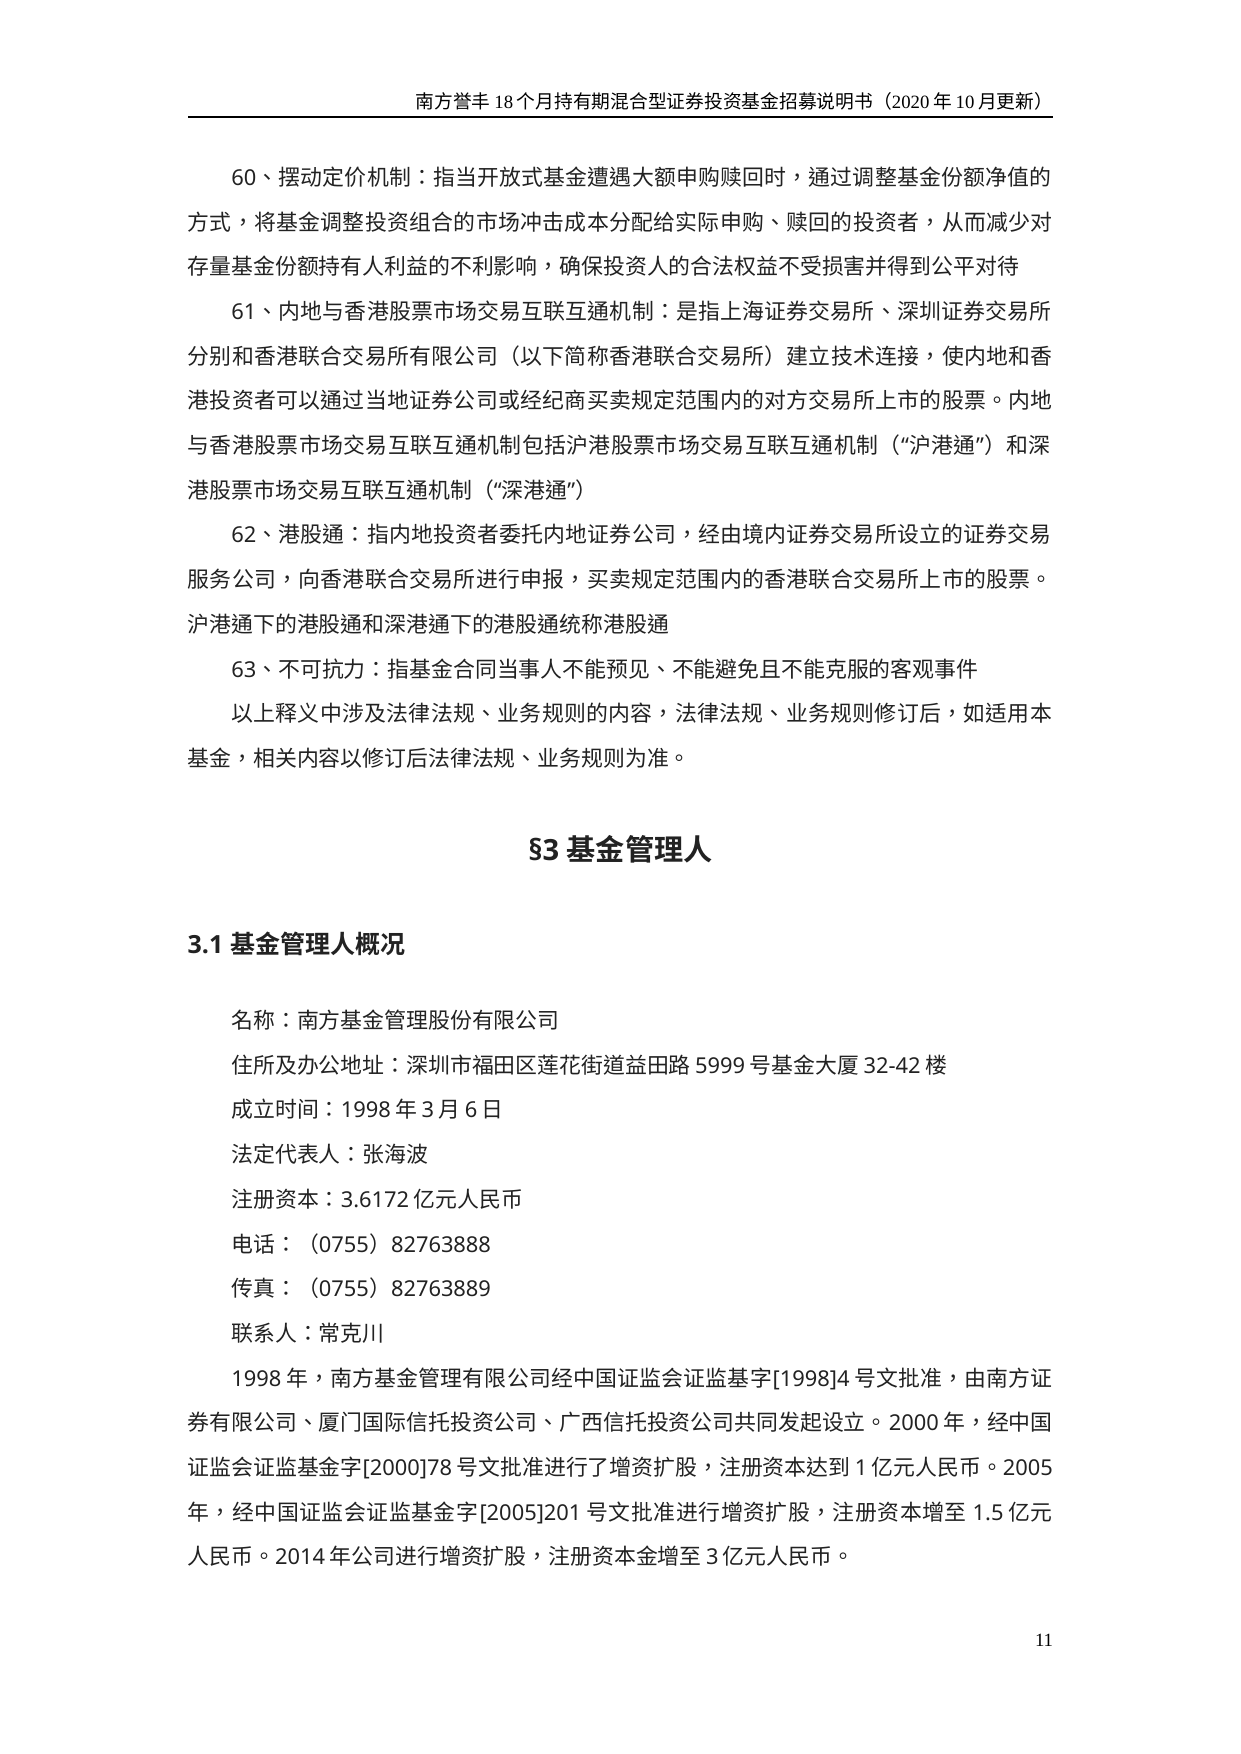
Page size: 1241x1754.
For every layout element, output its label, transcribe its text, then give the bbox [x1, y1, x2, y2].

text 1998年，南方基金管理有限公司经中国证监会证监基字[1998]4号文批准，由南方证券有限公司、厦门国际信托投资公司、广西信托投资公司共同发起设立。2000年，经中国证监会证监基金字[2000]78号文批准进行了增资扩股，注册资本达到1亿元人民币。2005年，经中国证监会证监基金字[2005]201号文批准进行增资扩股，注册资本增至1.5亿元人民币。2014年公司进行增资扩股，注册资本金增至3亿元人民币。 [187, 1363, 1053, 1571]
text 住所及办公地址：深圳市福田区莲花街道益田路5999号基金大厦32-42楼 [187, 1050, 1053, 1079]
text 62、港股通：指内地投资者委托内地证券公司，经由境内证券交易所设立的证券交易服务公司，向香港联合交易所进行申报，买卖规定范围内的香港联合交易所上市的股票。沪港通下的港股通和深港通下的港股通统称港股通 [187, 519, 1053, 639]
text 电话：（0755）82763888 [187, 1228, 1053, 1258]
text 60、摆动定价机制：指当开放式基金遭遇大额申购赎回时，通过调整基金份额净值的方式，将基金调整投资组合的市场冲击成本分配给实际申购、赎回的投资者，从而减少对存量基金份额持有人利益的不利影响，确保投资人的合法权益不受损害并得到公平对待 [187, 162, 1053, 281]
text 3.1 基金管理人概况 [187, 911, 1053, 976]
text 传真：（0755）82763889 [187, 1273, 1053, 1303]
text 名称：南方基金管理股份有限公司 [187, 1005, 1053, 1035]
text 法定代表人：张海波 [187, 1139, 1053, 1169]
text 63、不可抗力：指基金合同当事人不能预见、不能避免且不能克服的客观事件 [187, 653, 1053, 683]
text 以上释义中涉及法律法规、业务规则的内容，法律法规、业务规则修订后，如适用本基金，相关内容以修订后法律法规、业务规则为准。 [187, 698, 1053, 773]
text 联系人：常克川 [187, 1318, 1053, 1348]
text 成立时间：1998年3月6日 [187, 1094, 1053, 1124]
text 61、内地与香港股票市场交易互联互通机制：是指上海证券交易所、深圳证券交易所分别和香港联合交易所有限公司（以下简称香港联合交易所）建立技术连接，使内地和香港投资者可以通过当地证券公司或经纪商买卖规定范围内的对方交易所上市的股票。内地与香港股票市场交易互联互通机制包括沪港股票市场交易互联互通机制（“沪港通”）和深港股票市场交易互联互通机制（“深港通”） [187, 296, 1053, 504]
text §3 基金管理人 [187, 817, 1053, 882]
text 注册资本：3.6172亿元人民币 [187, 1184, 1053, 1214]
